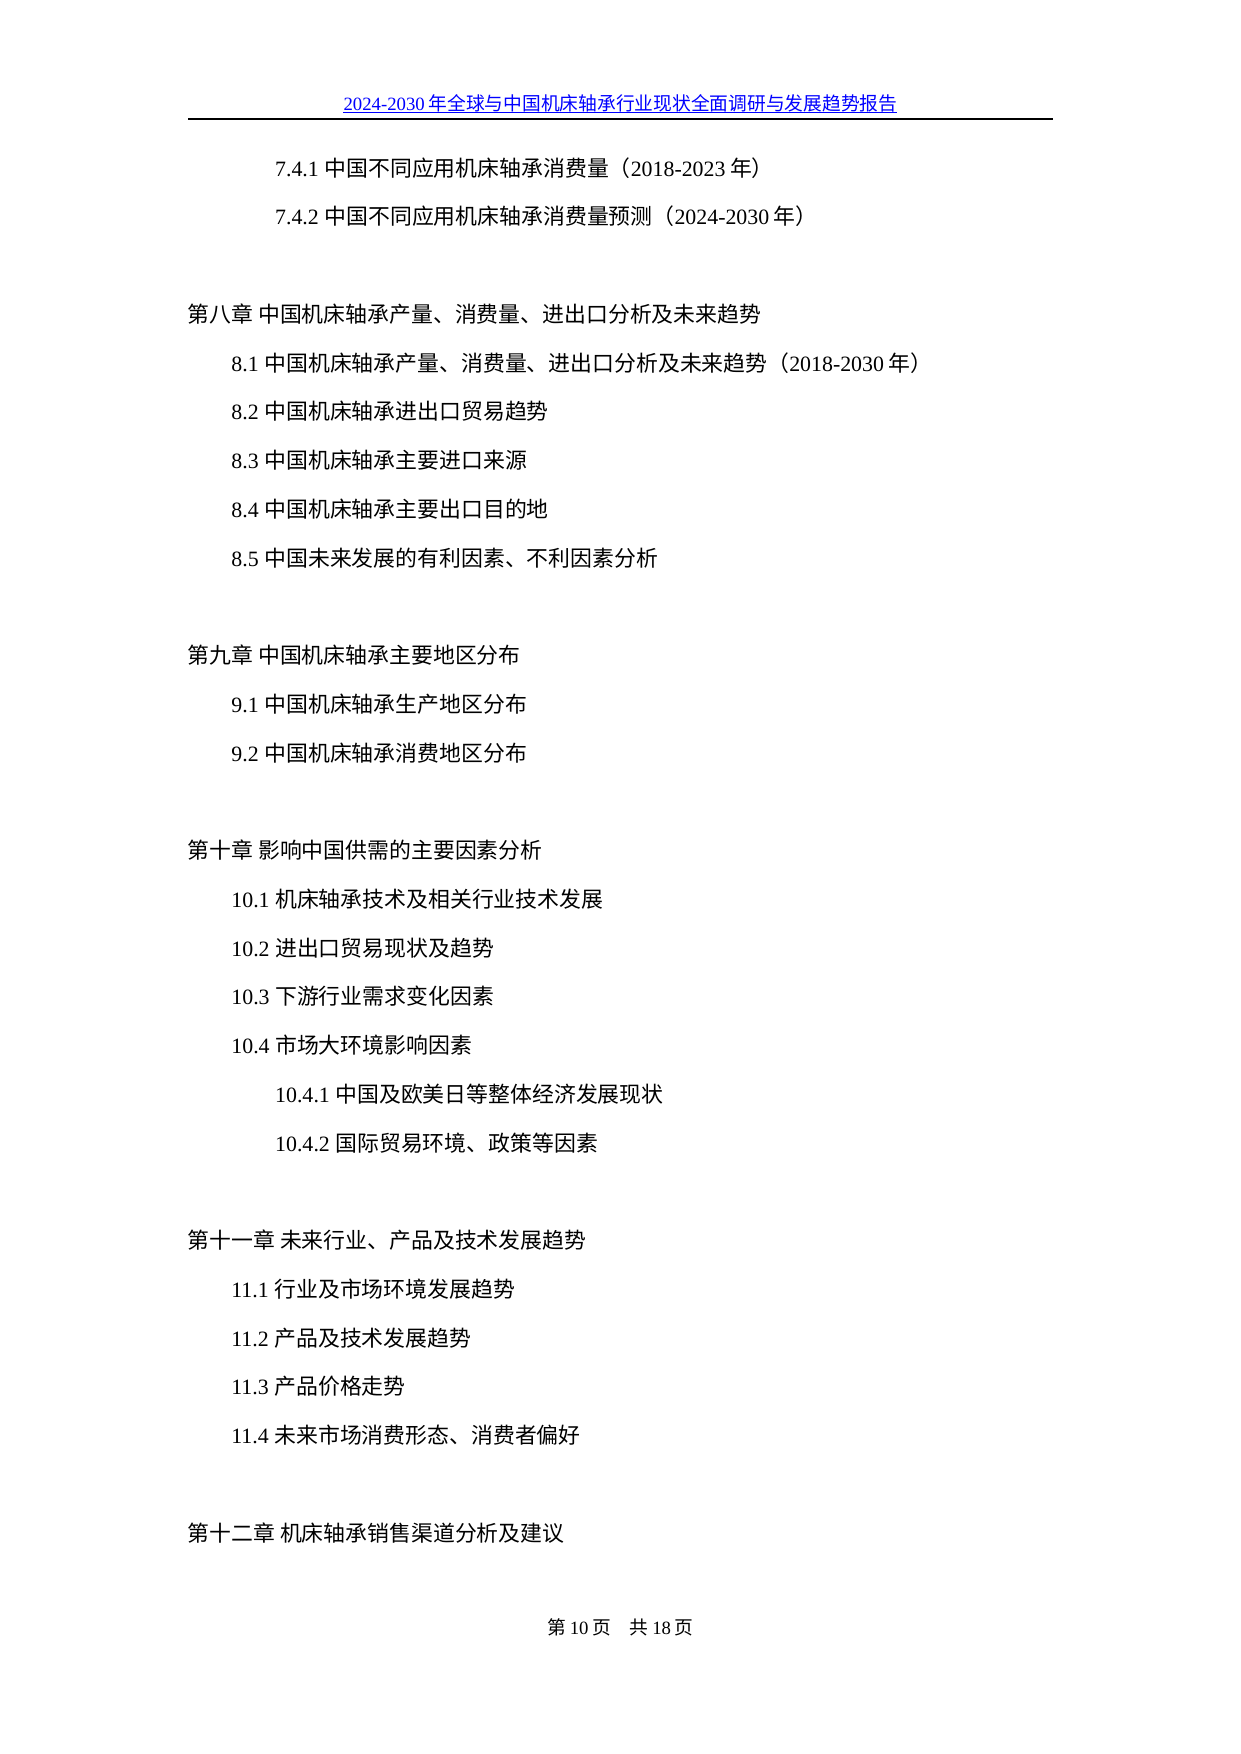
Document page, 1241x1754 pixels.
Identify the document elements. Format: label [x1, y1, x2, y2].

text [187, 150, 1053, 1548]
